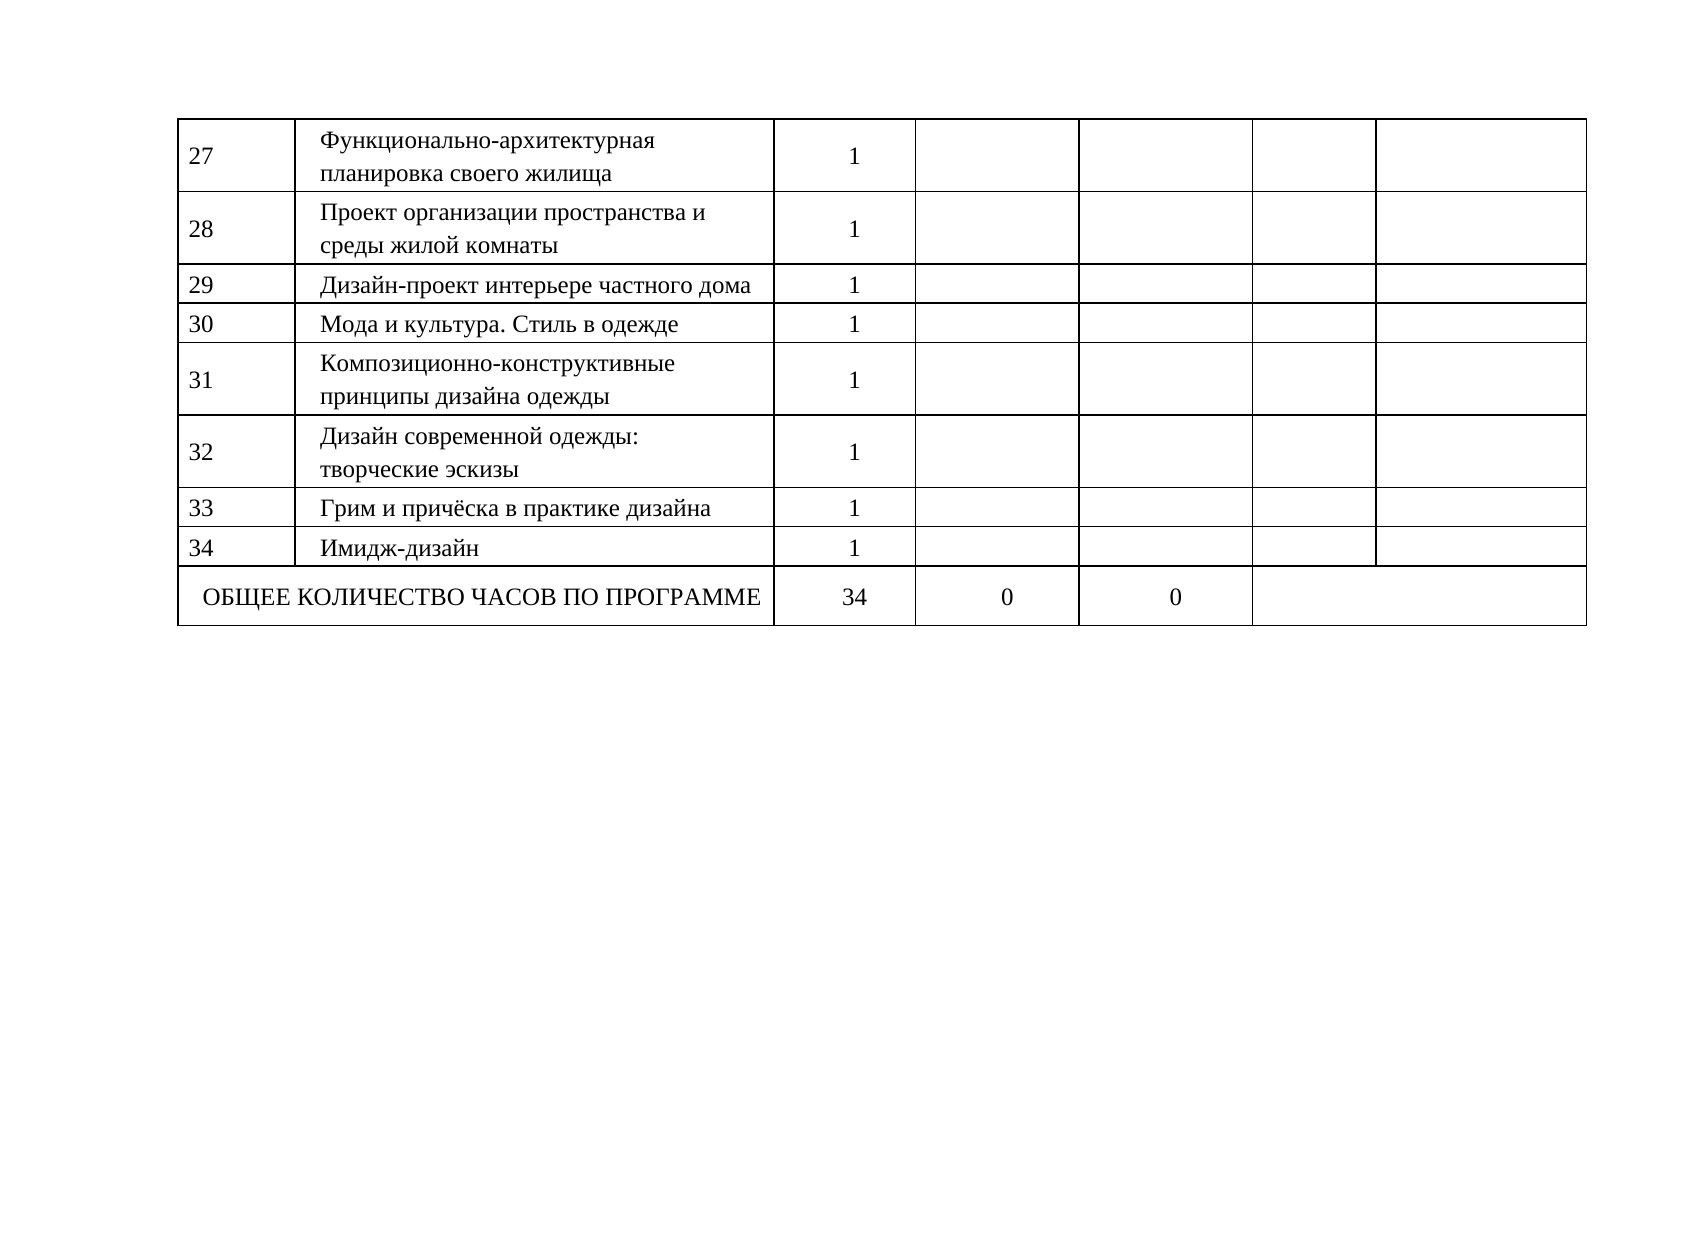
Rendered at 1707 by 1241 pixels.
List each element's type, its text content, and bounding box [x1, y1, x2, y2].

table_cell Дизайн современной одежды: творческие эскизы [296, 416, 773, 486]
table_cell Проект организации пространства и среды жилой комнаты [296, 192, 773, 263]
table_cell [1377, 304, 1586, 342]
table_cell [1253, 304, 1375, 342]
table_cell [1080, 120, 1252, 191]
table_cell 1 [775, 265, 915, 302]
table_cell ОБЩЕЕ КОЛИЧЕСТВО ЧАСОВ ПО ПРОГРАММЕ [179, 567, 773, 625]
table_cell [1377, 120, 1586, 191]
table_cell [1080, 343, 1252, 414]
table_cell 30 [179, 304, 294, 342]
table_cell [916, 304, 1078, 342]
table_cell 1 [775, 488, 915, 526]
table_cell 1 [775, 527, 915, 565]
table_cell [1253, 488, 1375, 526]
table_cell [1253, 527, 1375, 565]
table_cell Композиционно-конструктивные принципы дизайна одежды [296, 343, 773, 414]
table_cell 29 [179, 265, 294, 302]
table_cell Грим и причёска в практике дизайна [296, 488, 773, 526]
table_cell [1080, 488, 1252, 526]
table_cell 0 [916, 567, 1078, 625]
table_cell [1080, 527, 1252, 565]
table_cell 1 [775, 304, 915, 342]
table_cell 34 [775, 567, 915, 625]
table_cell [916, 120, 1078, 191]
table_cell [1253, 265, 1375, 302]
table_cell [1377, 488, 1586, 526]
table_cell [1253, 567, 1586, 625]
table_cell [916, 192, 1078, 263]
table_cell 32 [179, 416, 294, 486]
table_cell 1 [775, 192, 915, 263]
table_cell [916, 488, 1078, 526]
table_cell [1080, 304, 1252, 342]
table_cell [1377, 527, 1586, 565]
table_cell [1253, 343, 1375, 414]
table_cell 28 [179, 192, 294, 263]
table_cell [1377, 265, 1586, 302]
table_cell 1 [775, 120, 915, 191]
table_cell 1 [775, 416, 915, 486]
table_cell [1253, 192, 1375, 263]
table_cell Функционально-архитектурная планировка своего жилища [296, 120, 773, 191]
table_cell 33 [179, 488, 294, 526]
table_cell [916, 527, 1078, 565]
table_cell 0 [1080, 567, 1252, 625]
table_cell 27 [179, 120, 294, 191]
table_cell [1377, 192, 1586, 263]
table_cell [1080, 192, 1252, 263]
table_cell Дизайн-проект интерьере частного дома [296, 265, 773, 302]
table_cell [916, 343, 1078, 414]
table_cell [916, 265, 1078, 302]
table_cell Мода и культура. Стиль в одежде [296, 304, 773, 342]
table_cell [1080, 416, 1252, 486]
table_cell 31 [179, 343, 294, 414]
table_cell [916, 416, 1078, 486]
table_cell [1253, 416, 1375, 486]
table_cell [1253, 120, 1375, 191]
table_cell [1080, 265, 1252, 302]
table_cell [1377, 416, 1586, 486]
table_cell 1 [775, 343, 915, 414]
table_cell [1377, 343, 1586, 414]
table_cell Имидж-дизайн [296, 527, 773, 565]
table_cell 34 [179, 527, 294, 565]
